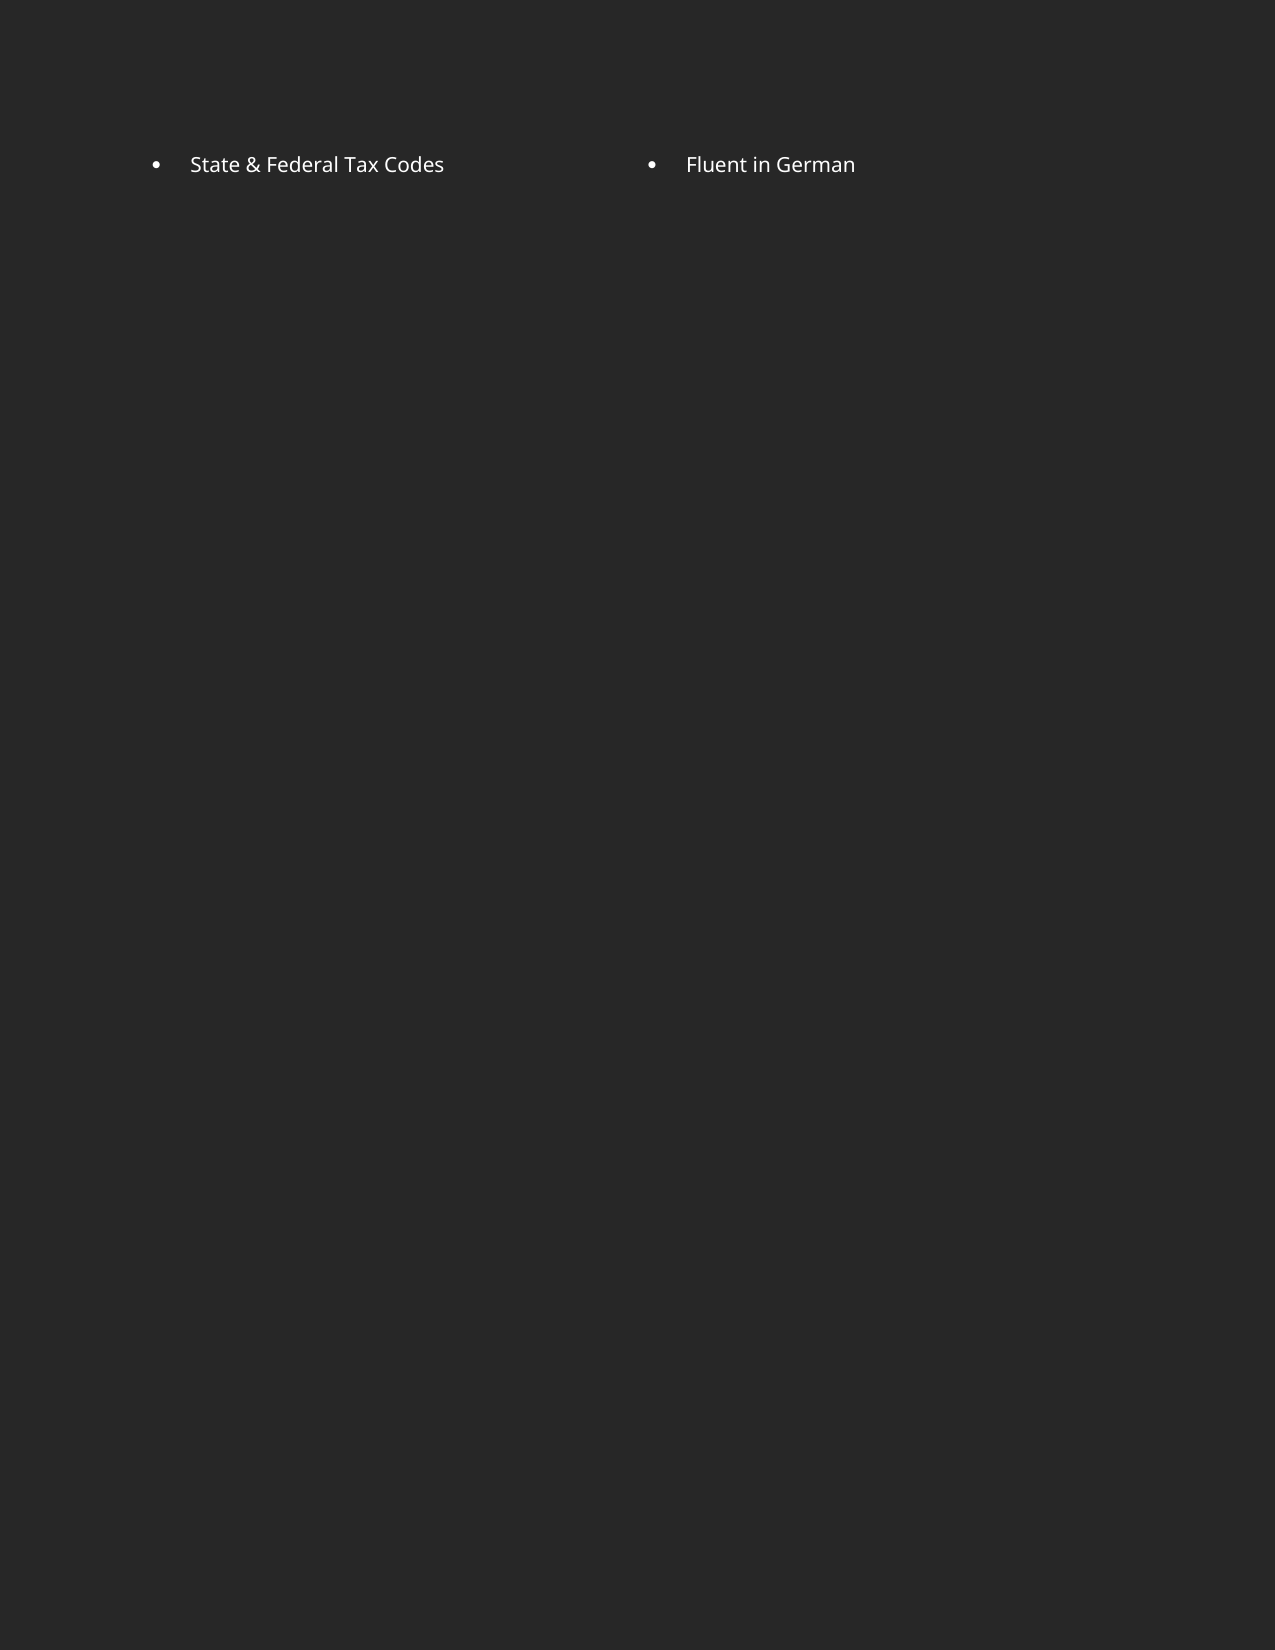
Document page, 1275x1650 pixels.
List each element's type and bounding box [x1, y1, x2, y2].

table_header [637, 150, 1124, 183]
table_header [141, 150, 637, 183]
